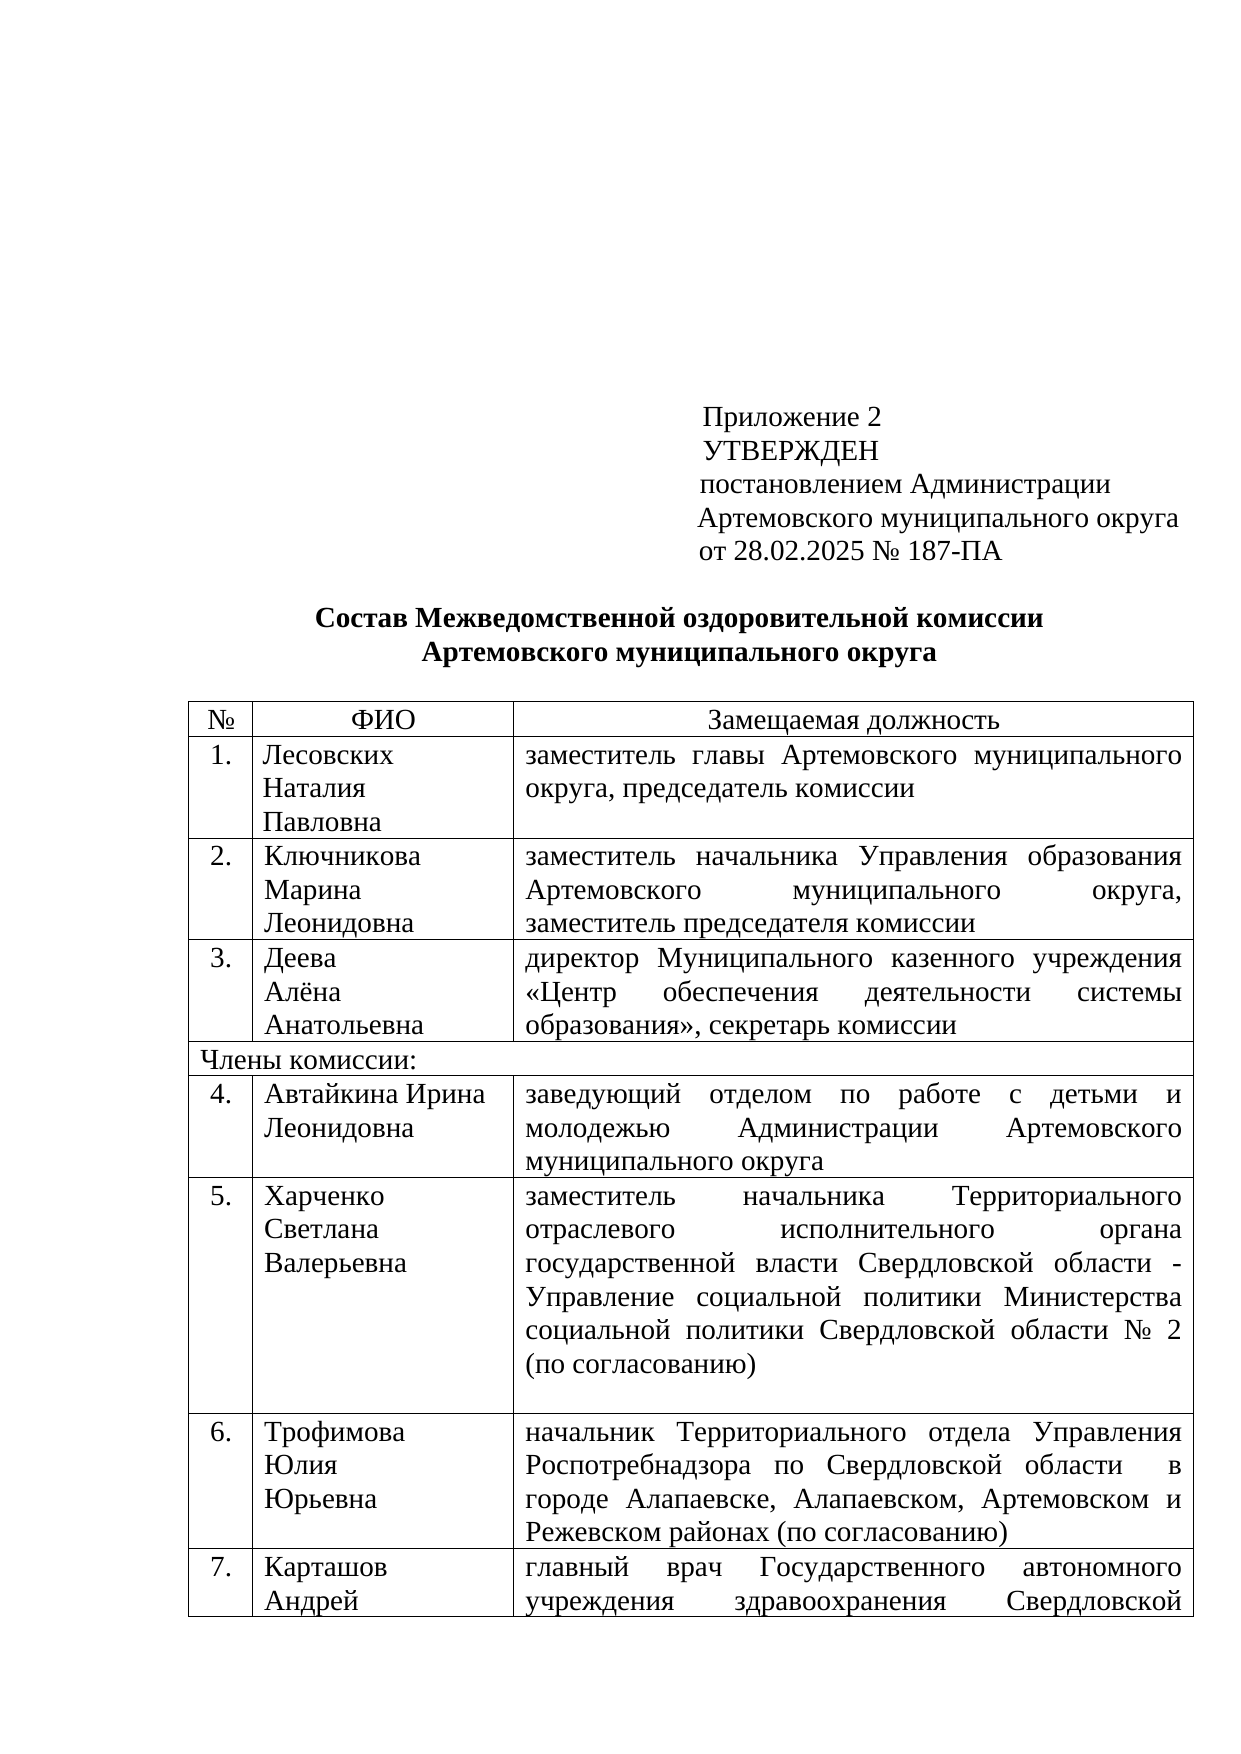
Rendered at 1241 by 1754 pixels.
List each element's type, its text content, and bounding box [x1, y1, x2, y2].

table_cell начальник Территориального отдела Управления Роспотребнадзора по Свердловской области в городе Алапаевске, Алапаевском, Артемовском и Режевском районах (по согласованию) [514, 1414, 1193, 1548]
table_cell 7. [189, 1549, 252, 1616]
table_cell 3. [189, 940, 252, 1041]
table_cell 4. [189, 1076, 252, 1177]
text от 28.02.2025 № 187-ПА [177, 533, 1181, 567]
text Приложение 2 [177, 399, 1181, 433]
table_cell 5. [189, 1178, 252, 1413]
text постановлением Администрации [177, 466, 1181, 500]
table_cell Лесовских Наталия Павловна [253, 737, 513, 837]
table_cell Ключникова Марина Леонидовна [253, 839, 513, 939]
table_cell Деева Алёна Анатольевна [253, 940, 513, 1041]
text Состав Межведомственной оздоровительной комиссии [177, 601, 1181, 634]
table_cell заместитель начальника Управления образования Артемовского муниципального округа, заместитель председателя комиссии [514, 839, 1193, 939]
table_cell 6. [189, 1414, 252, 1548]
table_header Замещаемая должность [514, 702, 1193, 736]
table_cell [514, 1549, 1193, 1616]
table_cell заместитель главы Артемовского муниципального округа, председатель комиссии [514, 737, 1193, 837]
table_cell директор Муниципального казенного учреждения «Центр обеспечения деятельности системы образования», секретарь комиссии [514, 940, 1193, 1041]
table_cell заведующий отделом по работе с детьми и молодежью Администрации Артемовского муниципального округа [514, 1076, 1193, 1177]
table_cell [253, 1549, 513, 1616]
table_cell 2. [189, 839, 252, 939]
table_cell 1. [189, 737, 252, 837]
table_header ФИО [253, 702, 513, 736]
table_cell Автайкина Ирина Леонидовна [253, 1076, 513, 1177]
table_cell Трофимова Юлия Юрьевна [253, 1414, 513, 1548]
table_cell заместитель начальника Территориального отраслевого исполнительного органа государственной власти Свердловской области - Управление социальной политики Министерства социальной политики Свердловской области № 2 (по согласованию) [514, 1178, 1193, 1413]
text Артемовского муниципального округа [177, 634, 1181, 668]
text УТВЕРЖДЕН [177, 433, 1181, 466]
table_cell Харченко Светлана Валерьевна [253, 1178, 513, 1413]
text Артемовского муниципального округа [177, 500, 1181, 533]
table_cell Члены комиссии: [189, 1042, 1193, 1075]
table_header № [189, 702, 252, 736]
